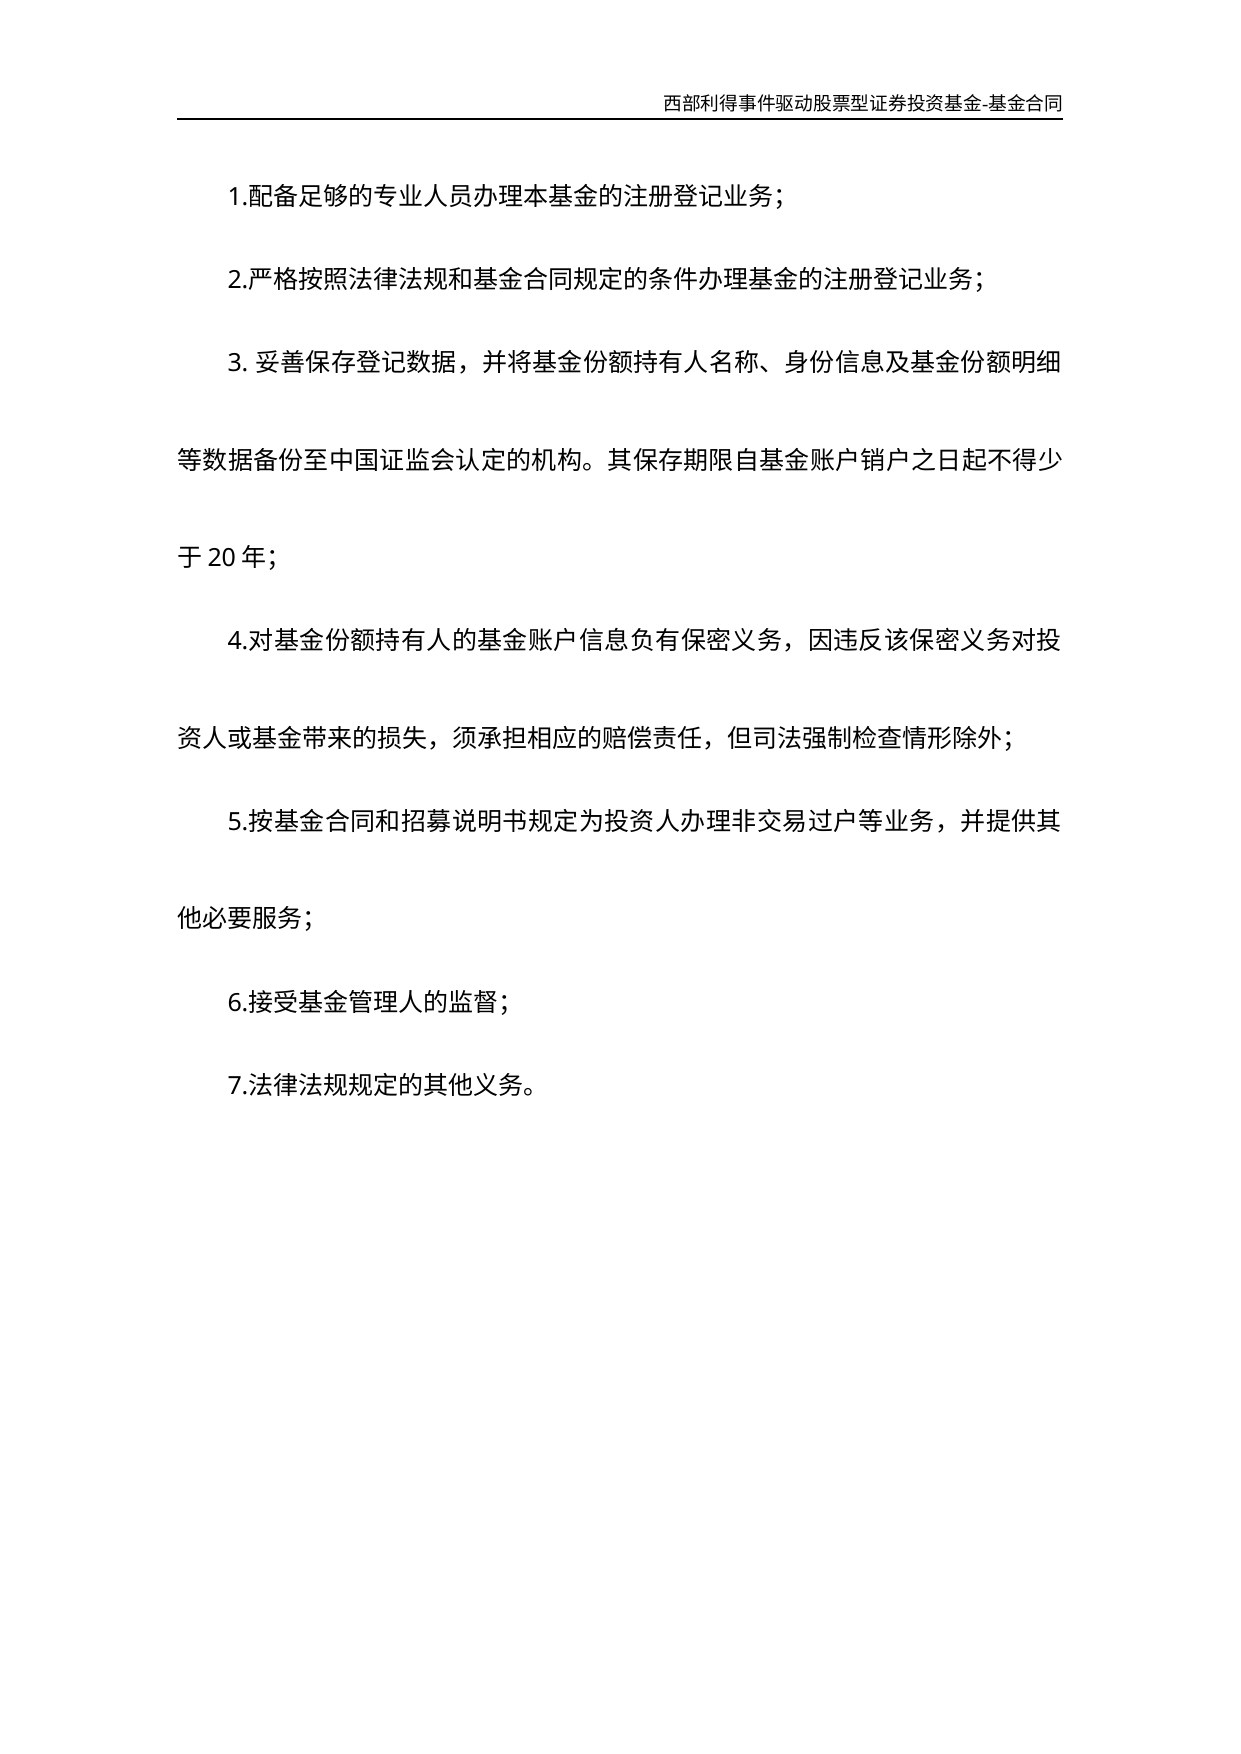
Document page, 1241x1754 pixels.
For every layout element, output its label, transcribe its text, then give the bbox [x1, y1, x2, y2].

text 4.对基金份额持有人的基金账户信息负有保密义务，因违反该保密义务对投资人或基金带来的损失，须承担相应的赔偿责任，但司法强制检查情形除外； [177, 606, 1063, 769]
text 6.接受基金管理人的监督； [177, 968, 1063, 1033]
text 3. 妥善保存登记数据，并将基金份额持有人名称、身份信息及基金份额明细等数据备份至中国证监会认定的机构。其保存期限自基金账户销户之日起不得少于20年； [177, 328, 1063, 588]
text 2.严格按照法律法规和基金合同规定的条件办理基金的注册登记业务； [177, 245, 1063, 310]
text 1.配备足够的专业人员办理本基金的注册登记业务； [177, 162, 1063, 227]
text 7.法律法规规定的其他义务。 [177, 1051, 1063, 1116]
text 5.按基金合同和招募说明书规定为投资人办理非交易过户等业务，并提供其他必要服务； [177, 787, 1063, 949]
